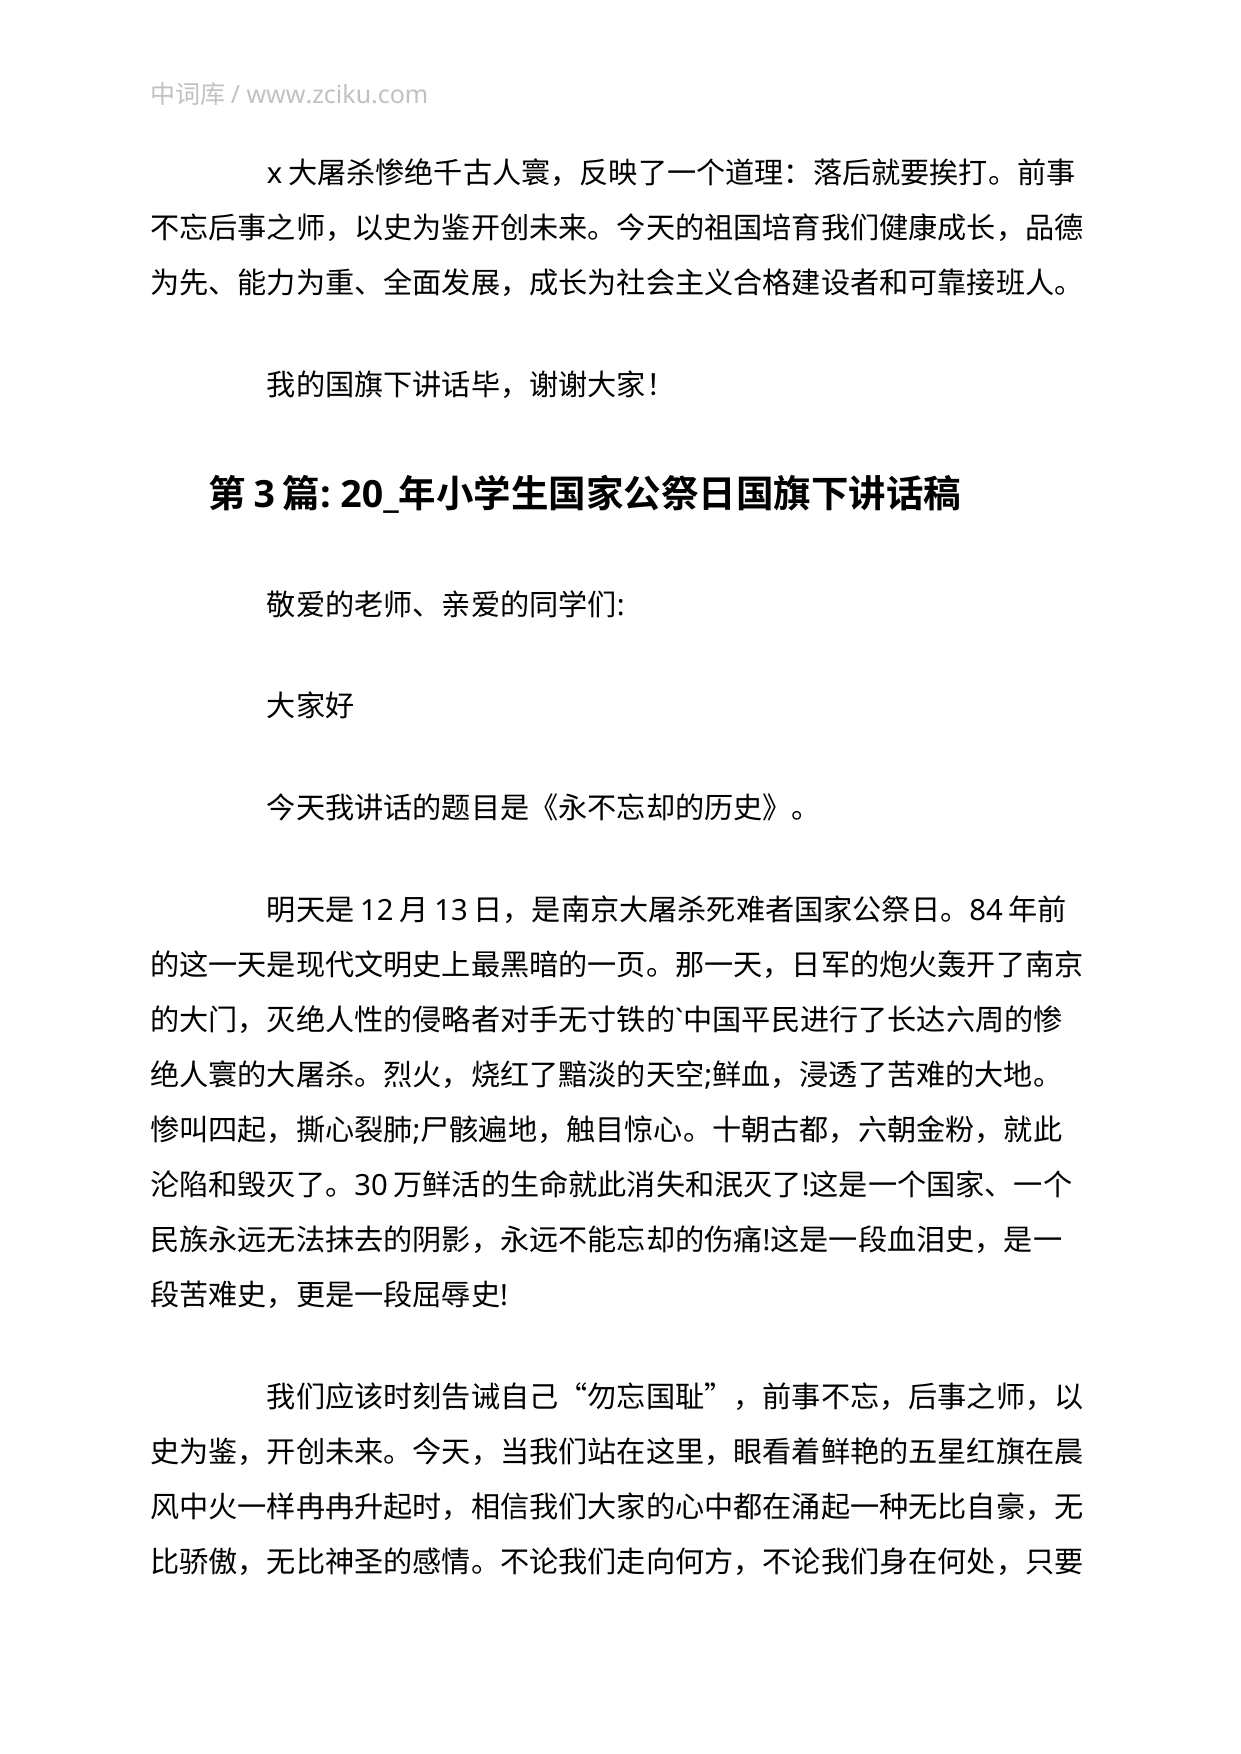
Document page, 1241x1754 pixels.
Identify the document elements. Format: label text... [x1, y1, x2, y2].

text 第3篇: 20_年小学生国家公祭日国旗下讲话稿 [150, 463, 1090, 518]
text 大家好 [150, 683, 1090, 725]
text 今天我讲话的题目是《永不忘却的历史》。 [150, 785, 1090, 827]
text 敬爱的老师、亲爱的同学们: [150, 581, 1090, 623]
text x大屠杀惨绝千古人寰，反映了一个道理：落后就要挨打。前事不忘后事之师，以史为鉴开创未来。今天的祖国培育我们健康成长，品德为先、能力为重、全面发展，成长为社会主义合格建设者和可靠接班人。 [150, 150, 1090, 302]
text 我的国旗下讲话毕，谢谢大家！ [150, 362, 1090, 404]
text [150, 1373, 1090, 1580]
text 明天是12月13日，是南京大屠杀死难者国家公祭日。84年前的这一天是现代文明史上最黑暗的一页。那一天，日军的炮火轰开了南京的大门，灭绝人性的侵略者对手无寸铁的`中国平民进行了长达六周的惨绝人寰的大屠杀。烈火，烧红了黯淡的天空;鲜血，浸透了苦难的大地。惨叫四起，撕心裂肺;尸骸遍地，触目惊心。十朝古都，六朝金粉，就此沦陷和毁灭了。30万鲜活的生命就此消失和泯灭了!这是一个国家、一个民族永远无法抹去的阴影，永远不能忘却的伤痛!这是一段血泪史，是一段苦难史，更是一段屈辱史! [150, 887, 1090, 1314]
